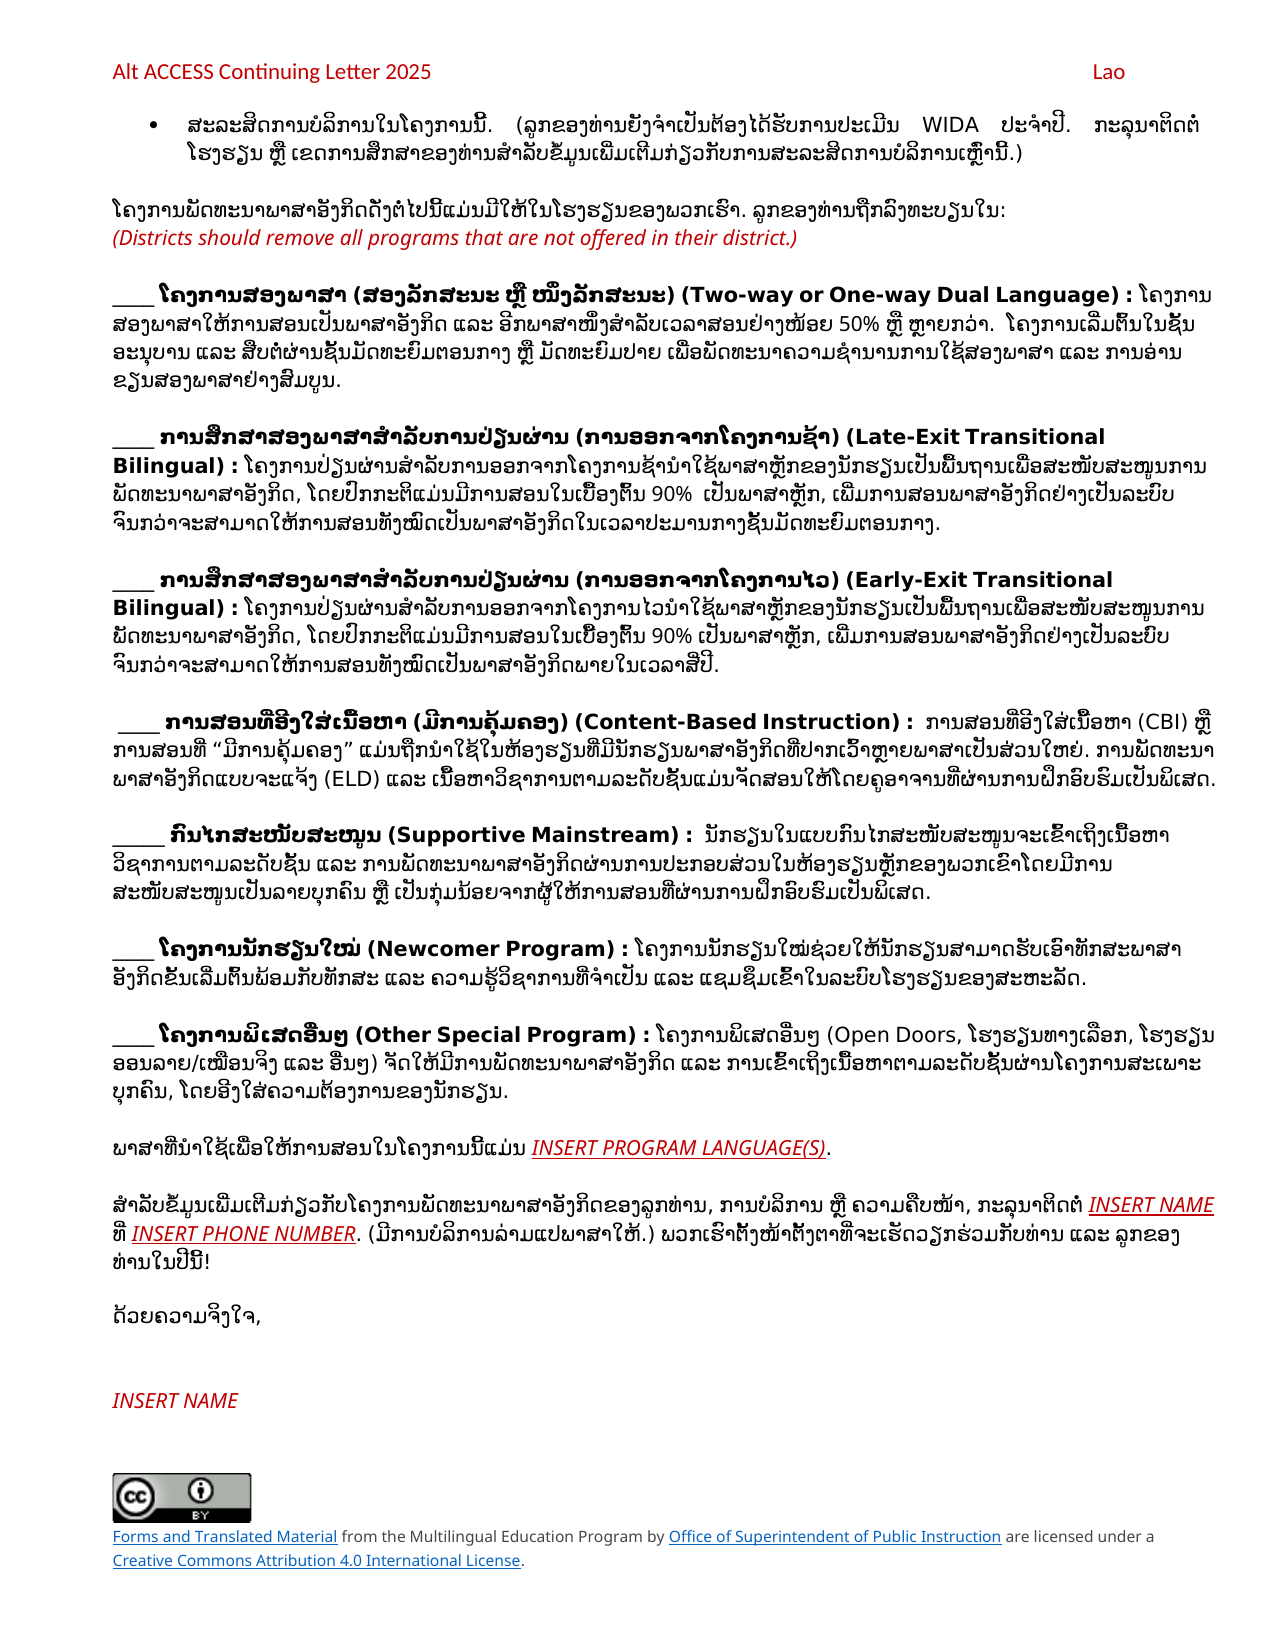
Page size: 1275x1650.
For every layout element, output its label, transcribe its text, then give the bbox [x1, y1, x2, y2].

text ____ ໂຄງການສອງພາສາ (ສອງລັກສະນະ ຫຼື ໜຶ່ງລັກສະນະ) (Two-way or One-way Dual Language) : ໂຄງການສອງພາສາໃຫ້ການສອນເປັນພາສາອັງກິດ ແລະ ອີກພາສາໜຶ່ງສຳລັບເວລາສອນຢ່າງໜ້ອຍ 50% ຫຼື ຫຼາຍກວ່າ. ໂຄງການເລີ່ມຕົ້ນໃນຊັ້ນອະນຸບານ ແລະ ສືບຕໍ່ຜ່ານຊັ້ນມັດທະຍົມຕອນກາງ ຫຼື ມັດທະຍົມປາຍ ເພື່ອພັດທະນາຄວາມຊຳນານການໃຊ້ສອງພາສາ ແລະ ການອ່ານຂຽນສອງພາສາຢ່າງສົມບູນ. [112, 280, 1219, 394]
text ໂຄງການພັດທະນາພາສາອັງກິດດັ່ງຕໍ່ໄປນີ້ແມ່ນມີໃຫ້ໃນໂຮງຮຽນຂອງພວກເຮົາ. ລູກຂອງທ່ານຖືກລົງທະບຽນໃນ: [112, 195, 1219, 223]
picture [112, 1473, 252, 1523]
text ____ ໂຄງການພິເສດອື່ນໆ (Other Special Program) : ໂຄງການພິເສດອື່ນໆ (Open Doors, ໂຮງຮຽນທາງເລືອກ, ໂຮງຮຽນອອນລາຍ/ເໝືອນຈິງ ແລະ ອື່ນໆ) ຈັດໃຫ້ມີການພັດທະນາພາສາອັງກິດ ແລະ ການເຂົ້າເຖິງເນື້ອຫາຕາມລະດັບຊ້ັນຜ່ານໂຄງການສະເພາະບຸກຄົນ, ໂດຍອີງໃສ່ຄວາມຕ້ອງການຂອງນັກຮຽນ. [112, 1020, 656, 1105]
text ____ ໂຄງການພິເສດອື່ນໆ (Other Special Program) : ໂຄງການພິເສດອື່ນໆ (Open Doors, ໂຮງຮຽນທາງເລືອກ, ໂຮງຮຽນອອນລາຍ/ເໝືອນຈິງ ແລະ ອື່ນໆ) ຈັດໃຫ້ມີການພັດທະນາພາສາອັງກິດ ແລະ ການເຂົ້າເຖິງເນື້ອຫາຕາມລະດັບຊ້ັນຜ່ານໂຄງການສະເພາະບຸກຄົນ, ໂດຍອີງໃສ່ຄວາມຕ້ອງການຂອງນັກຮຽນ. [514, 1020, 1219, 1105]
text INSERT NAME [112, 1386, 1219, 1415]
text ພາສາທີ່ນໍາໃຊ້ເພື່ອໃຫ້ການສອນໃນໂຄງການນີ້ແມ່ນ INSERT PROGRAM LANGUAGE(S). [112, 1133, 1219, 1162]
text ____ ການສຶກສາສອງພາສາສຳລັບການປ່ຽນຜ່ານ (ການອອກຈາກໂຄງການໄວ) (Early-Exit Transitional Bilingual) : ໂຄງການປ່ຽນຜ່ານສຳລັບການອອກຈາກໂຄງການໄວນໍາໃຊ້ພາສາຫຼັກຂອງນັກຮຽນເປັນພື້ນຖານເພື່ອສະໜັບສະໜູນການພັດທະນາພາສາອັງກິດ, ໂດຍປົກກະຕິແມ່ນມີການສອນໃນເບື້ອງຕົ້ນ 90% ເປັນພາສາຫຼັກ, ເພີ່ມການສອນພາສາອັງກິດຢ່າງເປັນລະບົບຈົນກວ່າຈະສາມາດໃຫ້ການສອນທັງໝົດເປັນພາສາອັງກິດພາຍໃນເວລາສີ່ປີ. [112, 565, 1219, 678]
text _____ ກົນໄກສະໜັບສະໜູນ (Supportive Mainstream) : ນັກຮຽນໃນແບບກົນໄກສະໜັບສະໜູນຈະເຂົ້າເຖິງເນື້ອຫາວິຊາການຕາມລະດັບຊັ້ນ ແລະ ການພັດທະນາພາສາອັງກິດຜ່ານການປະກອບສ່ວນໃນຫ້ອງຮຽນຫຼັກຂອງພວກເຂົາໂດຍມີການສະໜັບສະໜູນເປັນລາຍບຸກຄົນ ຫຼື ເປັນກຸ່ມນ້ອຍຈາກຜູ້ໃຫ້ການສອນທີ່ຜ່ານການຝຶກອົບຮົມເປັນພິເສດ. [112, 821, 1219, 906]
text ດ້ວຍຄວາມຈິງໃຈ, [112, 1301, 1219, 1329]
text (Districts should remove all programs that are not offered in their district.) [112, 223, 1219, 252]
text ສຳລັບຂໍ້ມູນເພີ່ມເຕີມກ່ຽວກັບໂຄງການພັດທະນາພາສາອັງກິດຂອງລູກທ່ານ, ການບໍລິການ ຫຼື ຄວາມຄືບໜ້າ, ກະລຸນາຕິດຕໍ່ INSERT NAME ທີ່ INSERT PHONE NUMBER. (ມີການບໍລິການລ່າມແປພາສາໃຫ້.) ພວກເຮົາຕັ້ງໜ້າຕັ້ງຕາທີ່ຈະເຮັດວຽກຮ່ວມກັບທ່ານ ແລະ ລູກຂອງທ່ານໃນປີນີ້! [112, 1190, 1219, 1276]
list ສະລະສິດການບໍລິການໃນໂຄງການນີ້. (ລູກຂອງທ່ານຍັງຈຳເປັນຕ້ອງໄດ້ຮັບການປະເມີນ WIDA ປະຈຳປີ. ກະລຸນາຕິດຕໍ່ໂຮງຮຽນ ຫຼື ເຂດການສຶກສາຂອງທ່ານສຳລັບຂໍ້ມູນເພີ່ມເຕີມກ່ຽວກັບການສະລະສິດການບໍລິການເຫຼົ່ານີ້.) [150, 110, 1200, 167]
text ____ ໂຄງການນັກຮຽນໃໝ່ (Newcomer Program) : ໂຄງການນັກຮຽນໃໝ່ຊ່ວຍໃຫ້ນັກຮຽນສາມາດຮັບເອົາທັກສະພາສາອັງກິດຂັ້ນເລີ່ມຕົ້ນພ້ອມກັບທັກສະ ແລະ ຄວາມຮູ້ວິຊາການທີ່ຈຳເປັນ ແລະ ແຊມຊຶມເຂົ້າໃນລະບົບໂຮງຮຽນຂອງສະຫະລັດ. [112, 934, 1219, 991]
text ____ ການສຶກສາສອງພາສາສຳລັບການປ່ຽນຜ່ານ (ການອອກຈາກໂຄງການຊ້າ) (Late-Exit Transitional Bilingual) : ໂຄງການປ່ຽນຜ່ານສຳລັບການອອກຈາກໂຄງການຊ້ານໍາໃຊ້ພາສາຫຼັກຂອງນັກຮຽນເປັນພື້ນຖານເພື່ອສະໜັບສະໜູນການພັດທະນາພາສາອັງກິດ, ໂດຍປົກກະຕິແມ່ນມີການສອນໃນເບື້ອງຕົ້ນ 90% ເປັນພາສາຫຼັກ, ເພີ່ມການສອນພາສາອັງກິດຢ່າງເປັນລະບົບຈົນກວ່າຈະສາມາດໃຫ້ການສອນທັງໝົດເປັນພາສາອັງກິດໃນເວລາປະມານກາງຊັ້ນມັດທະຍົມຕອນກາງ. [112, 422, 1219, 536]
text ____ ການສອນທີ່ອີງໃສ່ເນື້ອຫາ (ມີການຄຸ້ມຄອງ) (Content-Based Instruction) : ການສອນທີ່ອີງໃສ່ເນື້ອຫາ (CBI) ຫຼື ການສອນທີ່ “ມີການຄຸ້ມຄອງ” ແມ່ນຖືກນໍາໃຊ້ໃນຫ້ອງຮຽນທີ່ມີນັກຮຽນພາສາອັງກິດທີ່ປາກເວົ້າຫຼາຍພາສາເປັນສ່ວນໃຫຍ່. ການພັດທະນາພາສາອັງກິດແບບຈະແຈ້ງ (ELD) ແລະ ເນື້ອຫາວິຊາການຕາມລະດັບຊັ້ນແມ່ນຈັດສອນໃຫ້ໂດຍຄູອາຈານທີ່ຜ່ານການຝຶກອົບຮົມເປັນພິເສດ. [112, 707, 1219, 792]
